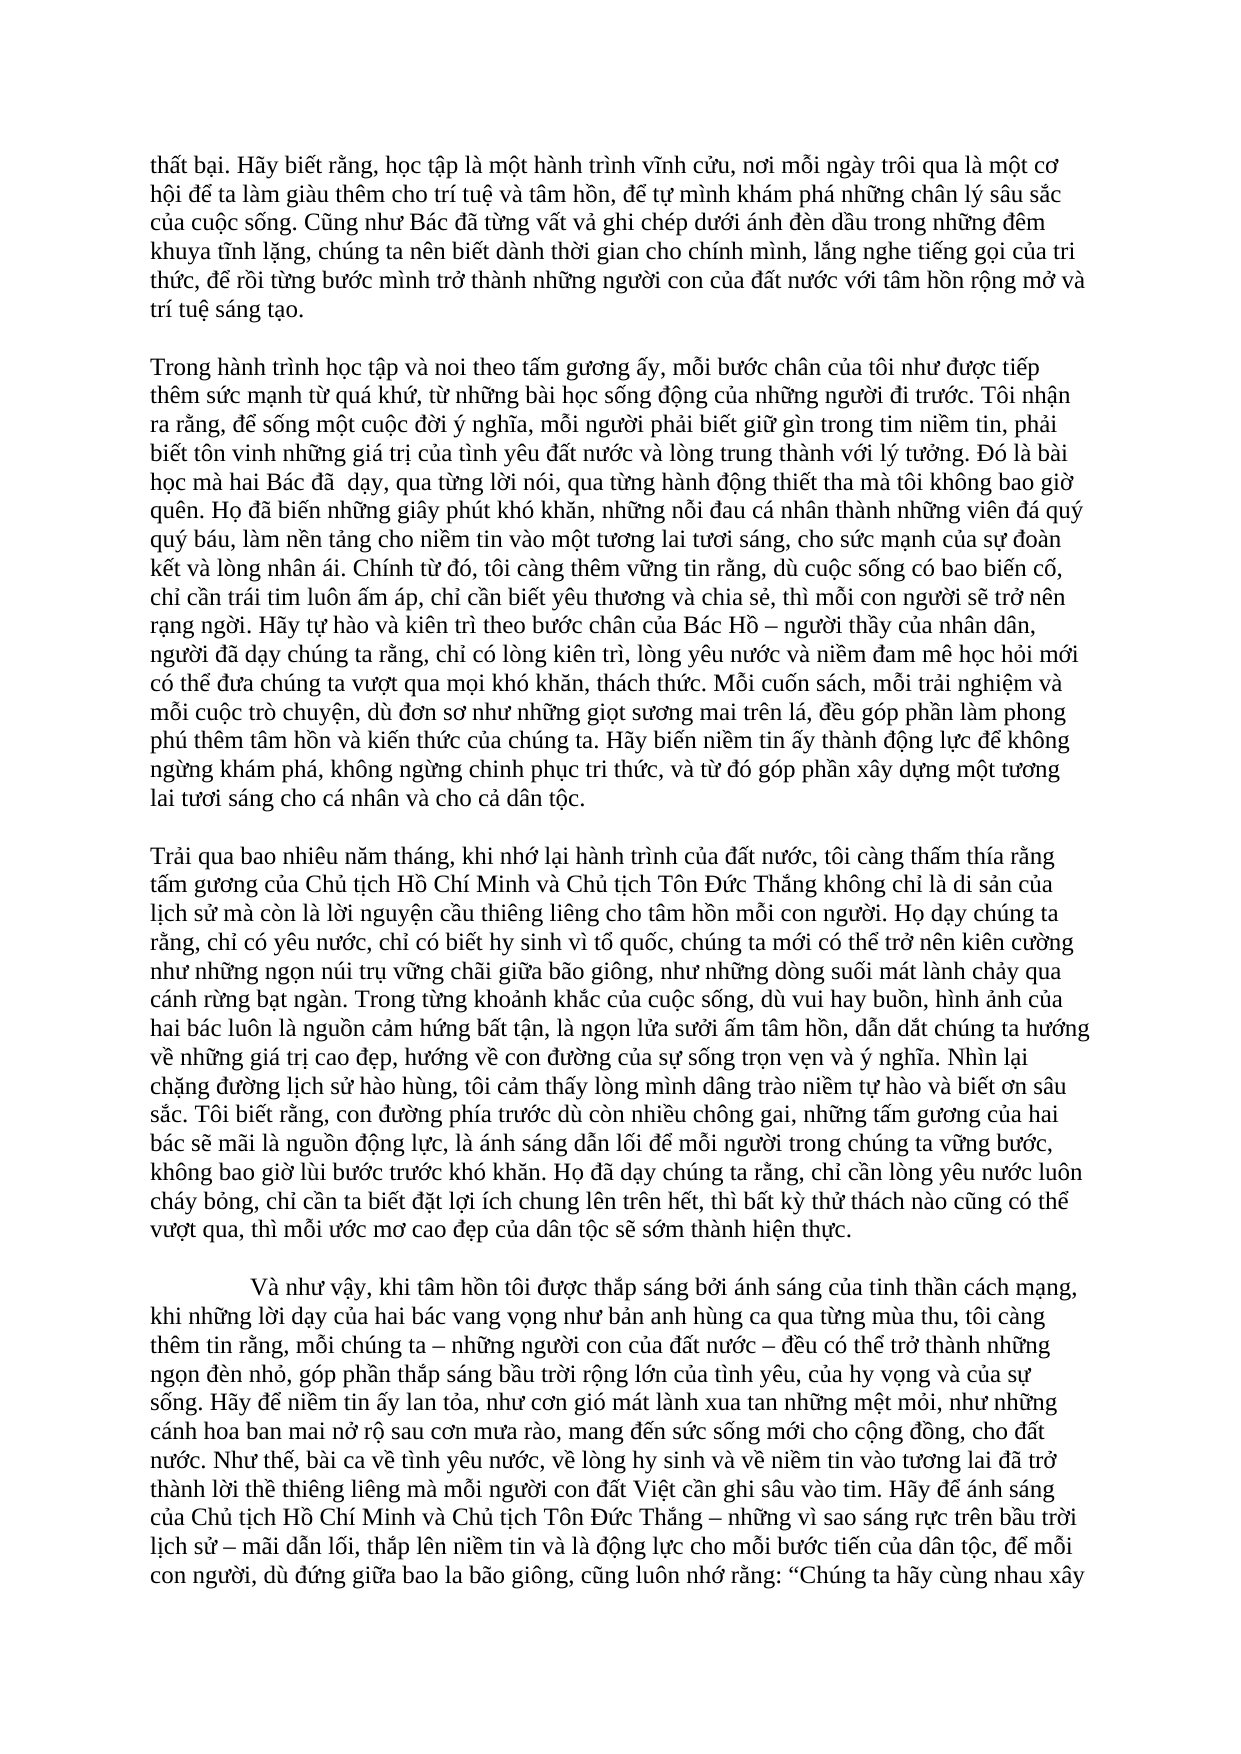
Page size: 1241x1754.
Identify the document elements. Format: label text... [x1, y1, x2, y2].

text Trải qua bao nhiêu năm tháng, khi nhớ lại hành trình của đất nước, tôi càng thấm thía rằng tấm gương của Chủ tịch Hồ Chí Minh và Chủ tịch Tôn Đức Thắng không chỉ là di sản của lịch sử mà còn là lời nguyện cầu thiêng liêng cho tâm hồn mỗi con người. Họ dạy chúng ta rằng, chỉ có yêu nước, chỉ có biết hy sinh vì tổ quốc, chúng ta mới có thể trở nên kiên cường như những ngọn núi trụ vững chãi giữa bão giông, như những dòng suối mát lành chảy qua cánh rừng bạt ngàn. Trong từng khoảnh khắc của cuộc sống, dù vui hay buồn, hình ảnh của hai bác luôn là nguồn cảm hứng bất tận, là ngọn lửa sưởi ấm tâm hồn, dẫn dắt chúng ta hướng về những giá trị cao đẹp, hướng về con đường của sự sống trọn vẹn và ý nghĩa. Nhìn lại chặng đường lịch sử hào hùng, tôi cảm thấy lòng mình dâng trào niềm tự hào và biết ơn sâu sắc. Tôi biết rằng, con đường phía trước dù còn nhiều chông gai, những tấm gương của hai bác sẽ mãi là nguồn động lực, là ánh sáng dẫn lối để mỗi người trong chúng ta vững bước, không bao giờ lùi bước trước khó khăn. Họ đã dạy chúng ta rằng, chỉ cần lòng yêu nước luôn cháy bỏng, chỉ cần ta biết đặt lợi ích chung lên trên hết, thì bất kỳ thử thách nào cũng có thể vượt qua, thì mỗi ước mơ cao đẹp của dân tộc sẽ sớm thành hiện thực. [150, 841, 1090, 1243]
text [150, 150, 1090, 322]
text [150, 1272, 1090, 1589]
text Trong hành trình học tập và noi theo tấm gương ấy, mỗi bước chân của tôi như được tiếp thêm sức mạnh từ quá khứ, từ những bài học sống động của những người đi trước. Tôi nhận ra rằng, để sống một cuộc đời ý nghĩa, mỗi người phải biết giữ gìn trong tim niềm tin, phải biết tôn vinh những giá trị của tình yêu đất nước và lòng trung thành với lý tưởng. Đó là bài học mà hai Bác đã dạy, qua từng lời nói, qua từng hành động thiết tha mà tôi không bao giờ quên. Họ đã biến những giây phút khó khăn, những nỗi đau cá nhân thành những viên đá quý quý báu, làm nền tảng cho niềm tin vào một tương lai tươi sáng, cho sức mạnh của sự đoàn kết và lòng nhân ái. Chính từ đó, tôi càng thêm vững tin rằng, dù cuộc sống có bao biến cố, chỉ cần trái tim luôn ấm áp, chỉ cần biết yêu thương và chia sẻ, thì mỗi con người sẽ trở nên rạng ngời. Hãy tự hào và kiên trì theo bước chân của Bác Hồ – người thầy của nhân dân, người đã dạy chúng ta rằng, chỉ có lòng kiên trì, lòng yêu nước và niềm đam mê học hỏi mới có thể đưa chúng ta vượt qua mọi khó khăn, thách thức. Mỗi cuốn sách, mỗi trải nghiệm và mỗi cuộc trò chuyện, dù đơn sơ như những giọt sương mai trên lá, đều góp phần làm phong phú thêm tâm hồn và kiến thức của chúng ta. Hãy biến niềm tin ấy thành động lực để không ngừng khám phá, không ngừng chinh phục tri thức, và từ đó góp phần xây dựng một tương lai tươi sáng cho cá nhân và cho cả dân tộc. [150, 352, 1090, 812]
